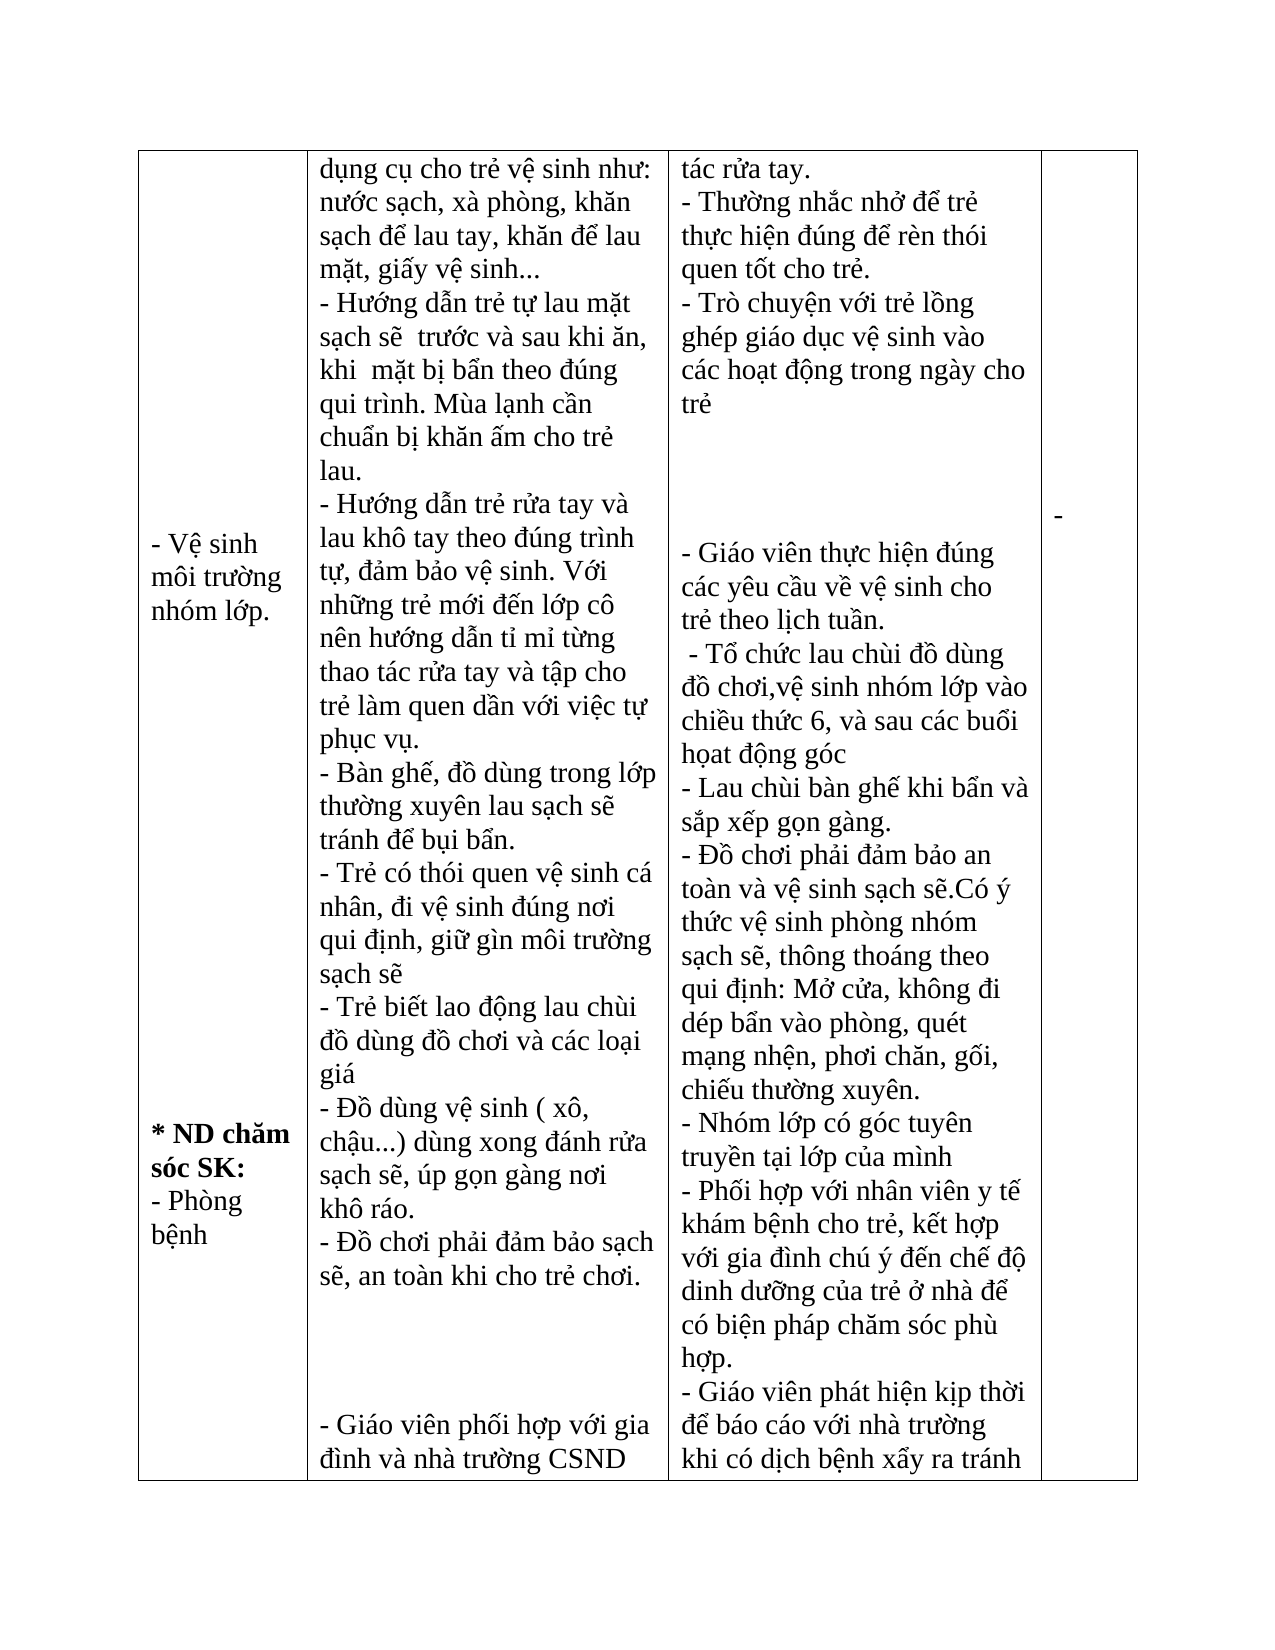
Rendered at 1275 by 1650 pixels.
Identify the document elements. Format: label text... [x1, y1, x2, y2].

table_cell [308, 151, 668, 1480]
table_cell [139, 151, 307, 1480]
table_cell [669, 151, 1041, 1480]
table_cell - - - [1042, 151, 1137, 1480]
